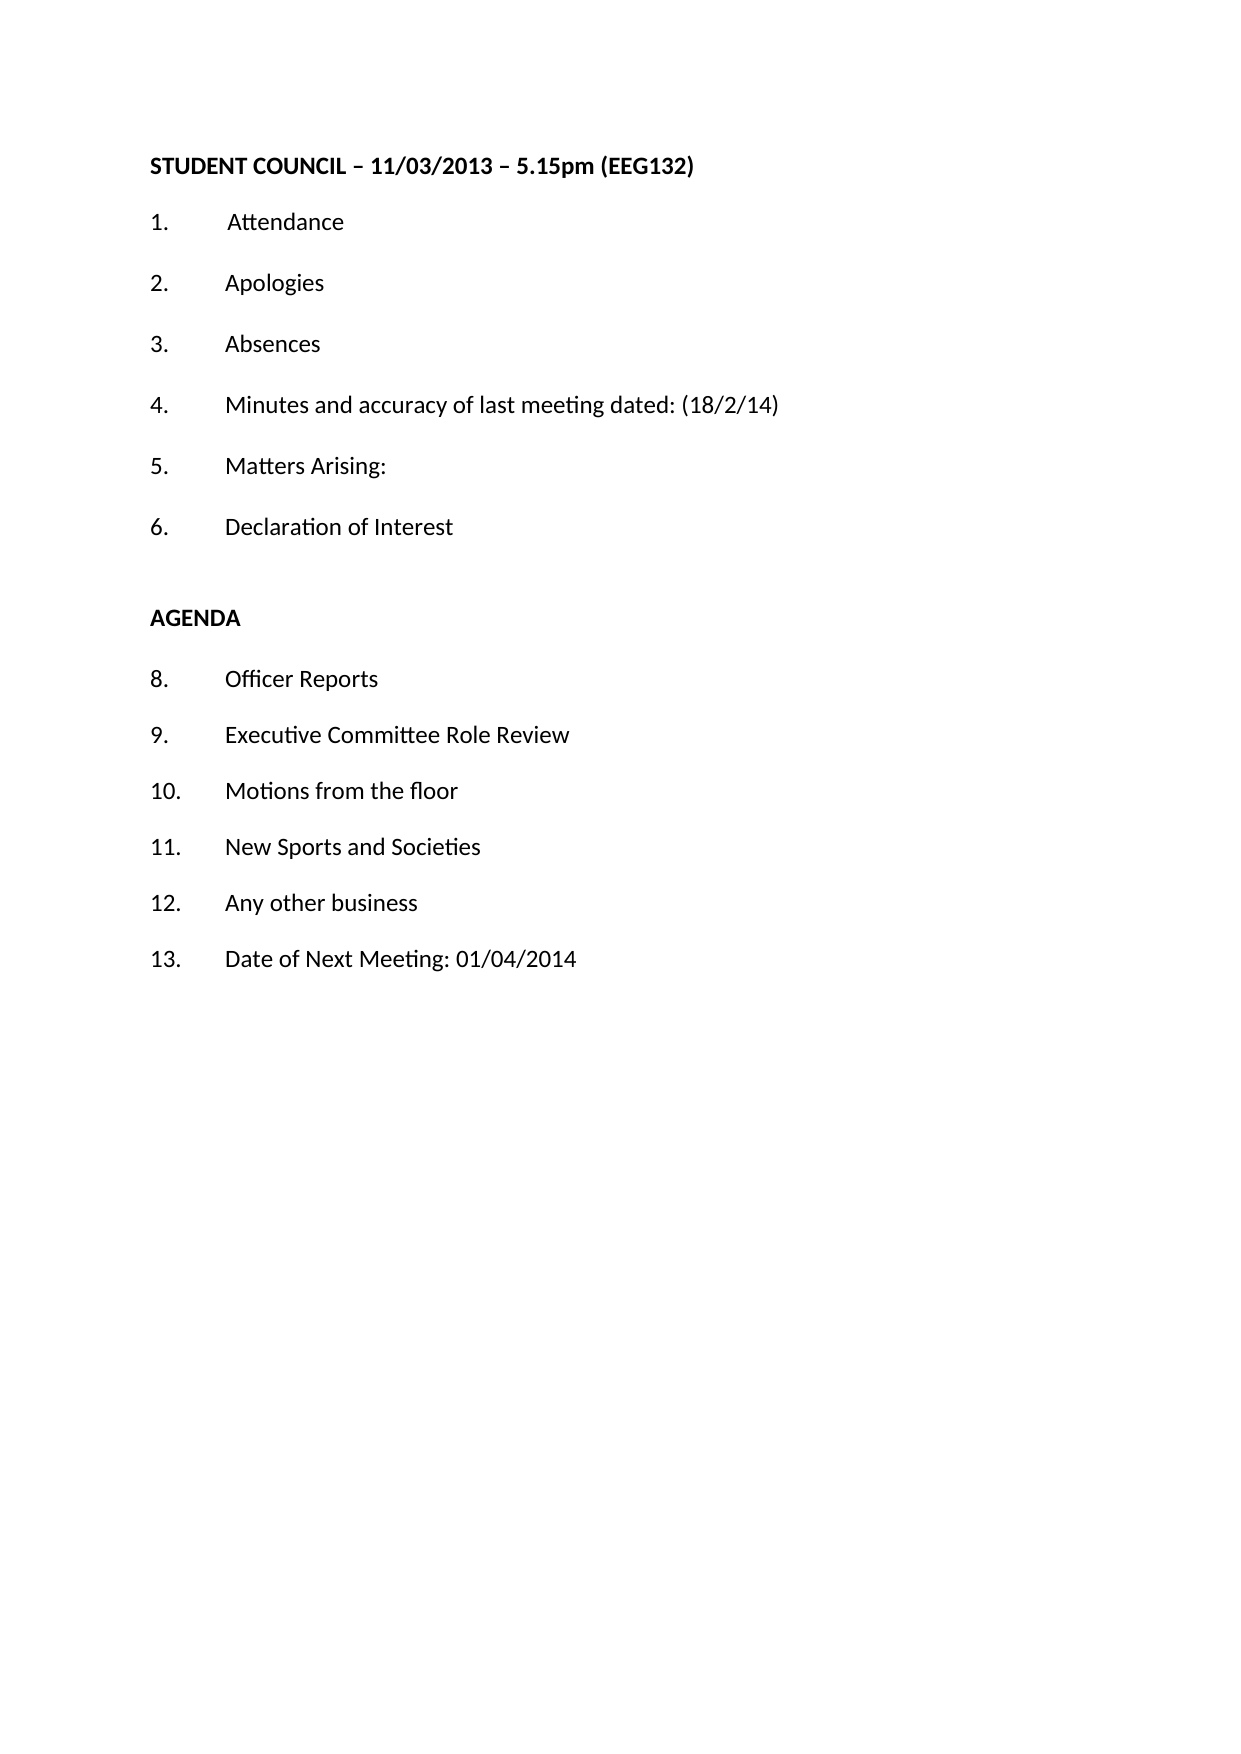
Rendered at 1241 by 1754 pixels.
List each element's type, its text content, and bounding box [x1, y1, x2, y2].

text AGENDA [150, 603, 1090, 633]
text 6. Declaration of Interest [150, 511, 1090, 542]
list Attendance [150, 206, 1090, 236]
text 3. Absences [150, 328, 1090, 358]
text 2. Apologies [150, 267, 1090, 297]
text 12. Any other business [150, 887, 1090, 917]
text 9. Executive Committee Role Review [150, 719, 1090, 750]
text 11. New Sports and Societies [150, 831, 1090, 862]
text 8. Officer Reports [150, 664, 1090, 694]
text 5. Matters Arising: [150, 450, 1090, 481]
text 13. Date of Next Meeting: 01/04/2014 [150, 943, 1090, 973]
text STUDENT COUNCIL – 11/03/2013 – 5.15pm (EEG132) [150, 150, 1090, 181]
text 4. Minutes and accuracy of last meeting dated: (18/2/14) [150, 389, 1090, 419]
text 10. Motions from the floor [150, 775, 1090, 806]
